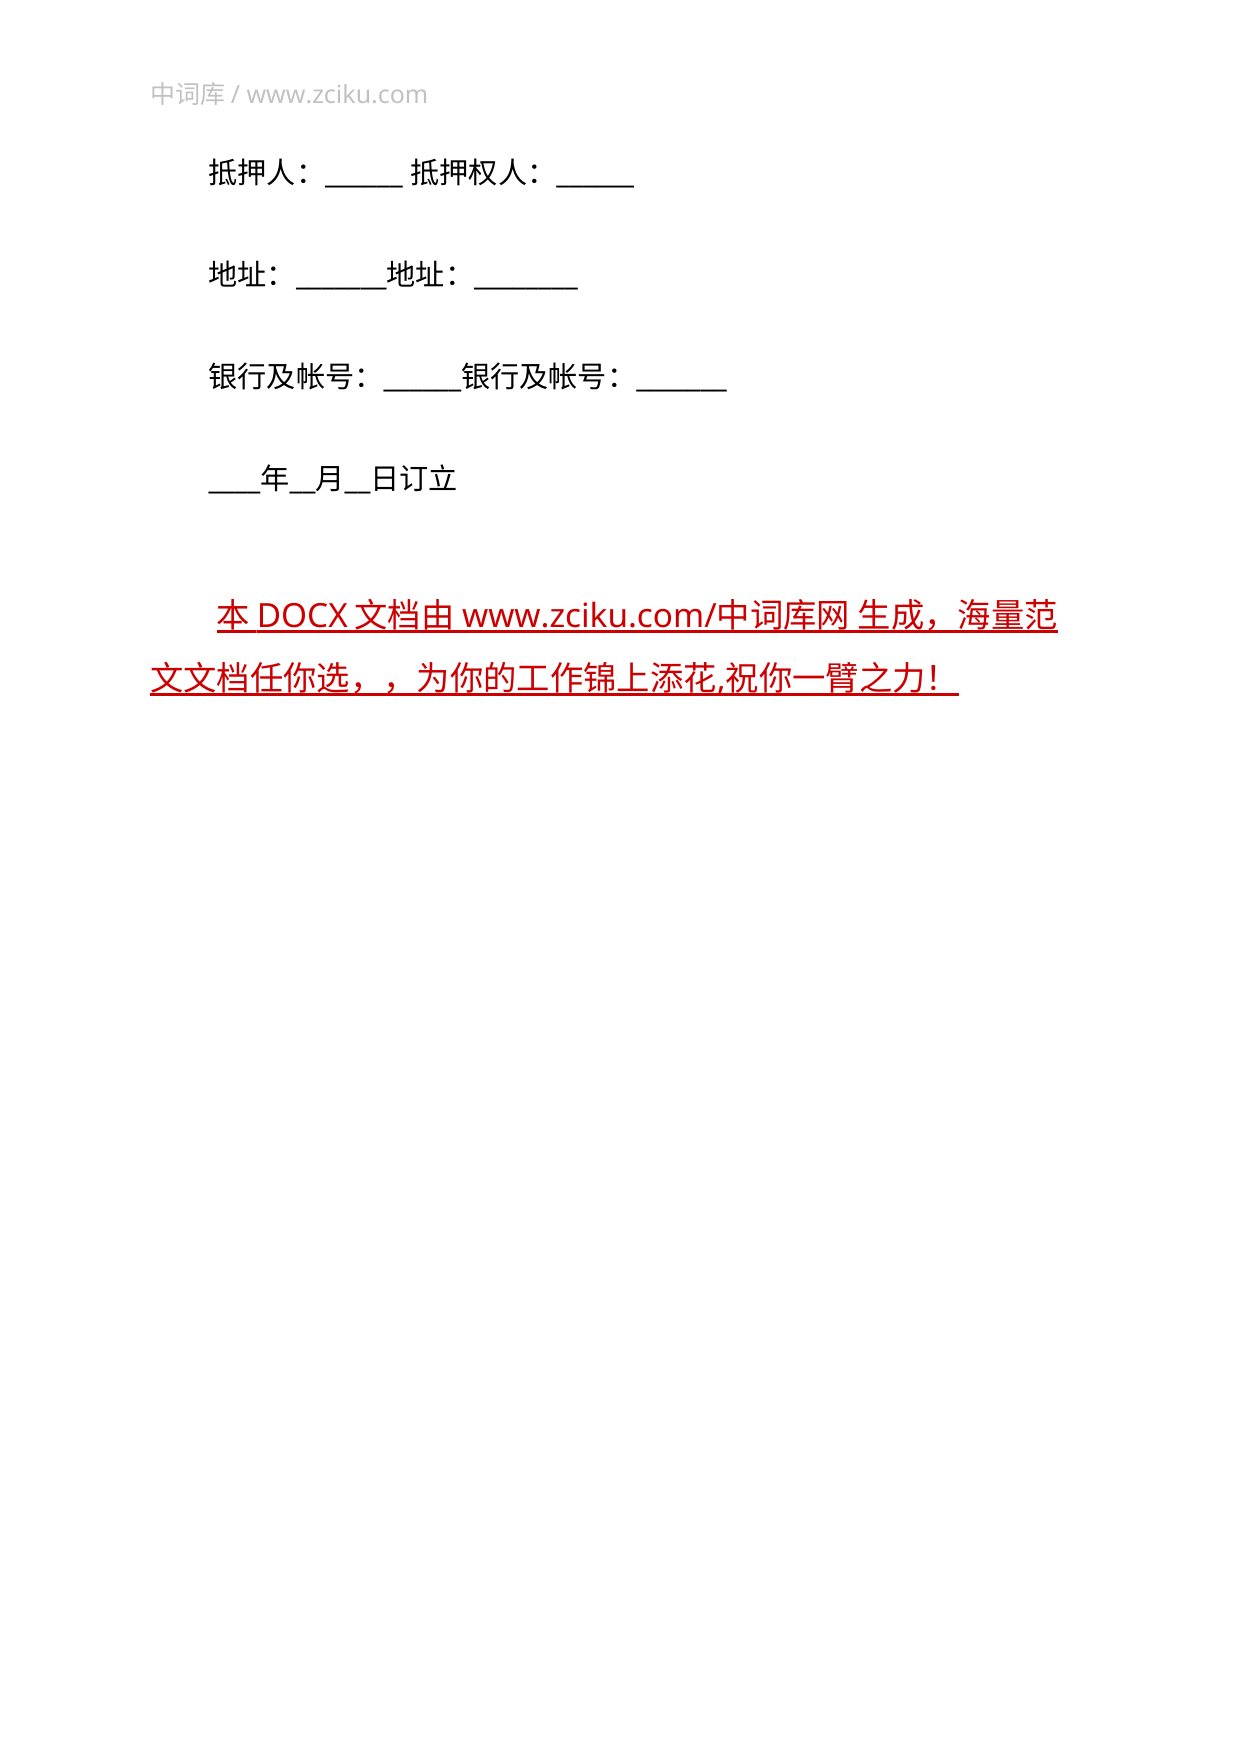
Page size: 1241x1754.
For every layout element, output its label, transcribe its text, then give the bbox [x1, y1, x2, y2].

text ____年__月__日订立 [150, 456, 1090, 498]
text 本DOCX文档由 www.zciku.com/中词库网 生成，海量范文文档任你选，，为你的工作锦上添花,祝你一臂之力！ [150, 589, 1090, 700]
text 抵押人：______ 抵押权人：______ [150, 150, 1090, 192]
text 地址：_______地址：________ [150, 252, 1090, 294]
text 银行及帐号：______银行及帐号：_______ [150, 354, 1090, 396]
